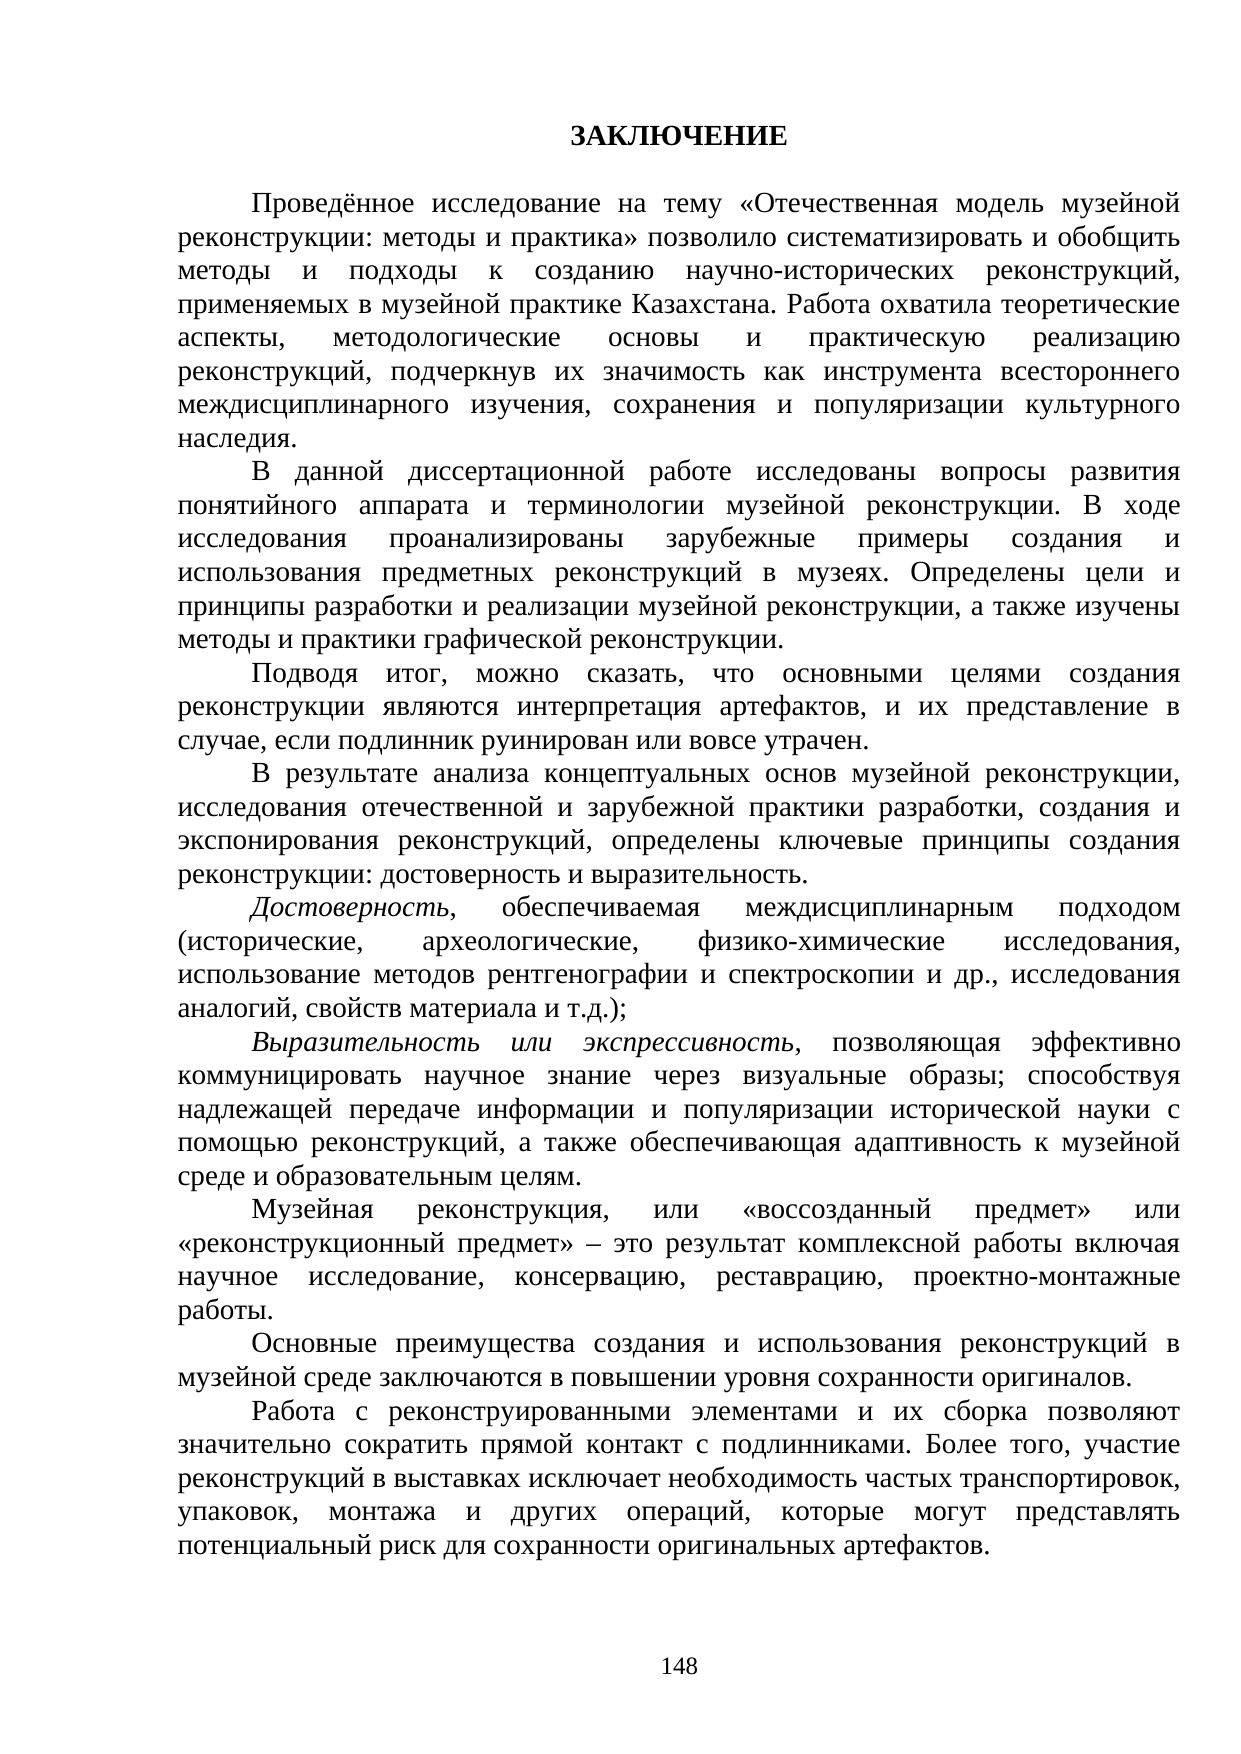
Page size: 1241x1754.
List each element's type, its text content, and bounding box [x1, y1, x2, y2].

text В результате анализа концептуальных основ музейной реконструкции, исследования отечественной и зарубежной практики разработки, создания и экспонирования реконструкций, определены ключевые принципы создания реконструкции: достоверность и выразительность. [177, 755, 1181, 889]
text Выразительность или экспрессивность, позволяющая эффективно коммуницировать научное знание через визуальные образы; способствуя надлежащей передаче информации и популяризации исторической науки с помощью реконструкций, а также обеспечивающая адаптивность к музейной среде и образовательным целям. [177, 1024, 1181, 1191]
text Работа с реконструированными элементами и их сборка позволяют значительно сократить прямой контакт с подлинниками. Более того, участие реконструкций в выставках исключает необходимость частых транспортировок, упаковок, монтажа и других операций, которые могут представлять потенциальный риск для сохранности оригинальных артефактов. [177, 1393, 1181, 1560]
text Подводя итог, можно сказать, что основными целями создания реконструкции являются интерпретация артефактов, и их представление в случае, если подлинник руинирован или вовсе утрачен. [177, 655, 1181, 755]
text Основные преимущества создания и использования реконструкций в музейной среде заключаются в повышении уровня сохранности оригиналов. [177, 1326, 1181, 1393]
subtitle ЗАКЛЮЧЕНИЕ [177, 118, 1181, 152]
text Проведённое исследование на тему «Отечественная модель музейной реконструкции: методы и практика» позволило систематизировать и обобщить методы и подходы к созданию научно-исторических реконструкций, применяемых в музейной практике Казахстана. Работа охватила теоретические аспекты, методологические основы и практическую реализацию реконструкций, подчеркнув их значимость как инструмента всестороннего междисциплинарного изучения, сохранения и популяризации культурного наследия. [177, 185, 1181, 453]
text В данной диссертационной работе исследованы вопросы развития понятийного аппарата и терминологии музейной реконструкции. В ходе исследования проанализированы зарубежные примеры создания и использования предметных реконструкций в музеях. Определены цели и принципы разработки и реализации музейной реконструкции, а также изучены методы и практики графической реконструкции. [177, 453, 1181, 655]
text Музейная реконструкция, или «воссозданный предмет» или «реконструкционный предмет» ‒ это результат комплексной работы включая научное исследование, консервацию, реставрацию, проектно-монтажные работы. [177, 1191, 1181, 1326]
text Достоверность, обеспечиваемая междисциплинарным подходом (исторические, археологические, физико-химические исследования, использование методов рентгенографии и спектроскопии и др., исследования аналогий, свойств материала и т.д.); [177, 889, 1181, 1024]
